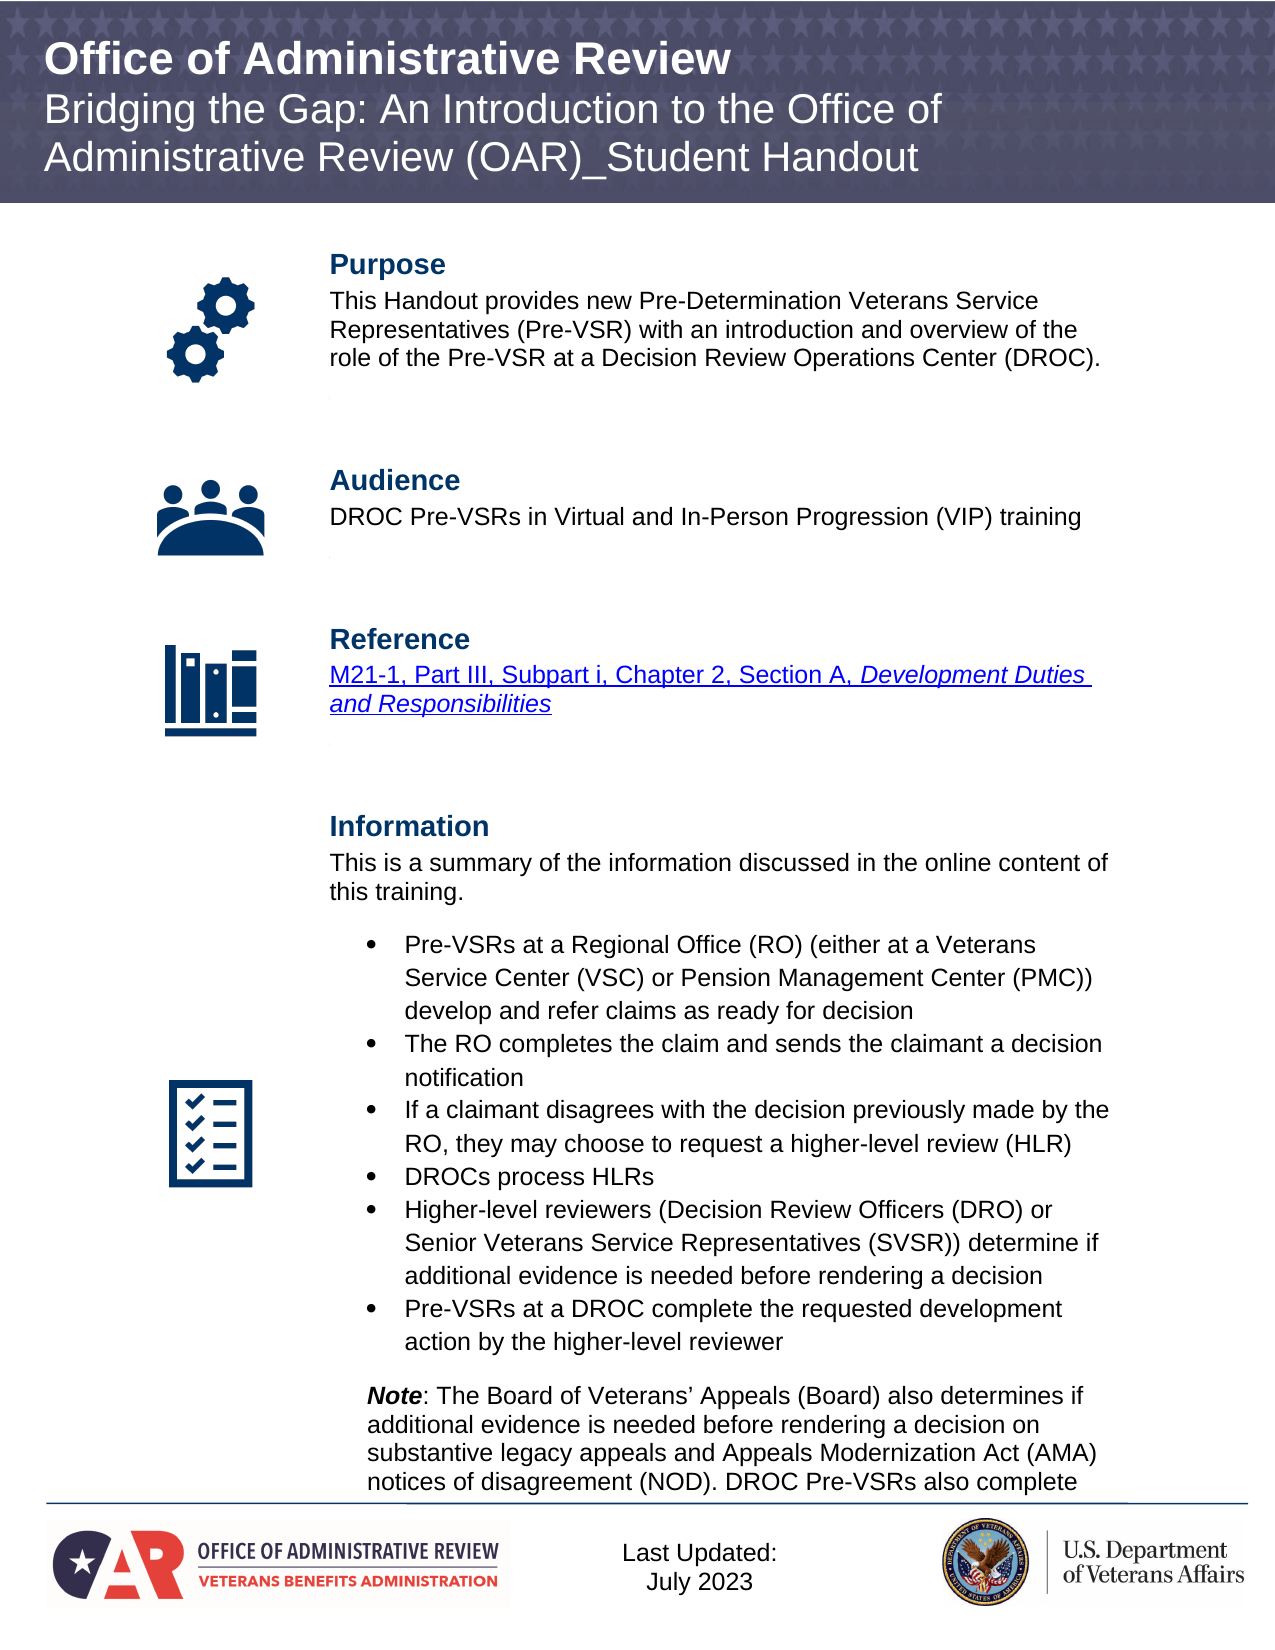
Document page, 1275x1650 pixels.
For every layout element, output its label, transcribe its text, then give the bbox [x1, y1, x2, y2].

picture [146, 266, 275, 394]
picture [942, 1518, 1244, 1606]
table_cell [103, 451, 318, 609]
table_cell [103, 797, 318, 1496]
table_cell Audience DROC Pre-VSRs in Virtual and In-Person Progression (VIP) training [318, 451, 1124, 609]
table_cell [318, 797, 1124, 1496]
picture [146, 626, 275, 755]
table_cell Reference M21-1, Part III, Subpart i, Chapter 2, Section A, Development Duties and Responsibilities [318, 609, 1124, 797]
picture [146, 1070, 275, 1198]
picture [46, 1520, 511, 1608]
table_cell [103, 609, 318, 797]
table_header Purpose This Handout provides new Pre-Determination Veterans Service Representatives (Pre-VSR) with an introduction and overview of the role of the Pre-VSR at a Decision Review Operations Center (DROC). [318, 235, 1124, 451]
table_header [103, 235, 318, 451]
picture [146, 453, 275, 582]
